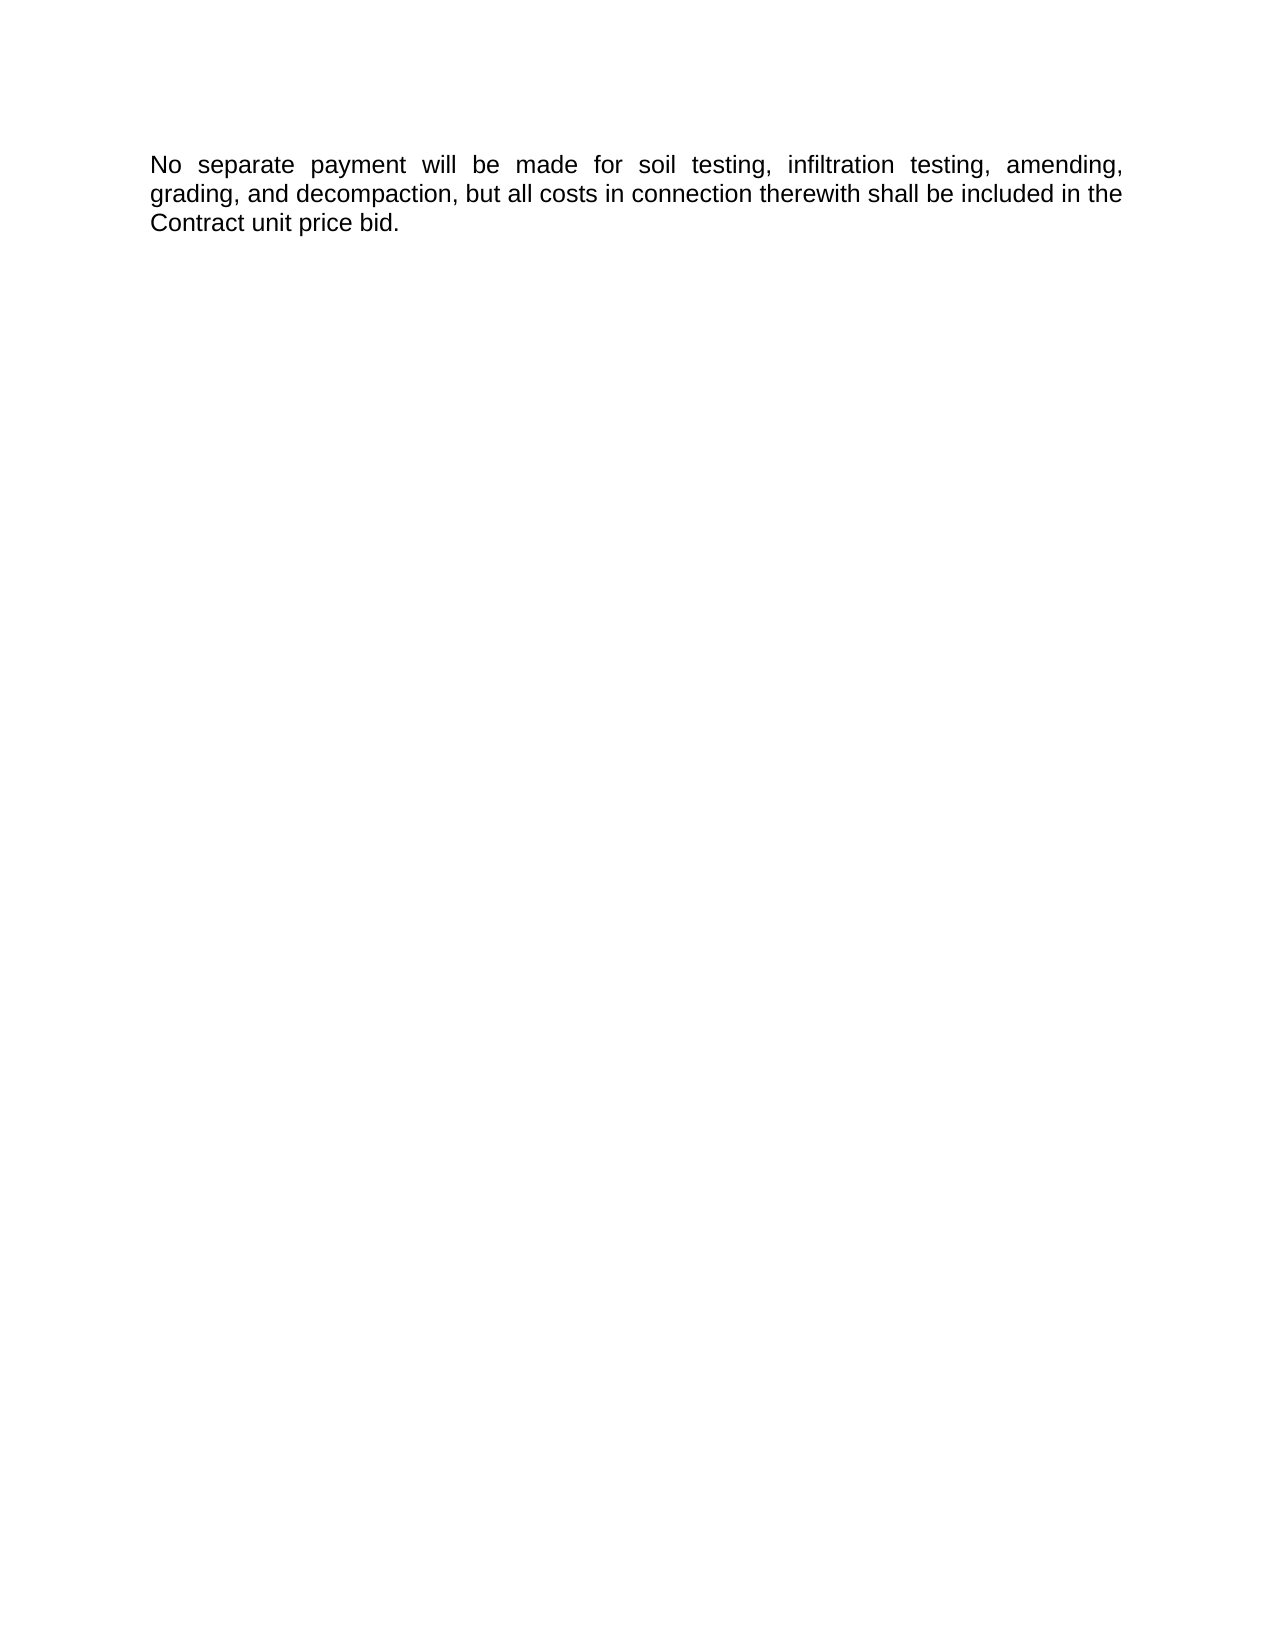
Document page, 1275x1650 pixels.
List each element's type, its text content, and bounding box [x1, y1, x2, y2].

text No separate payment will be made for soil testing, infiltration testing, amending, grading, and decompaction, but all costs in connection therewith shall be included in the Contract unit price bid. [150, 150, 1125, 236]
